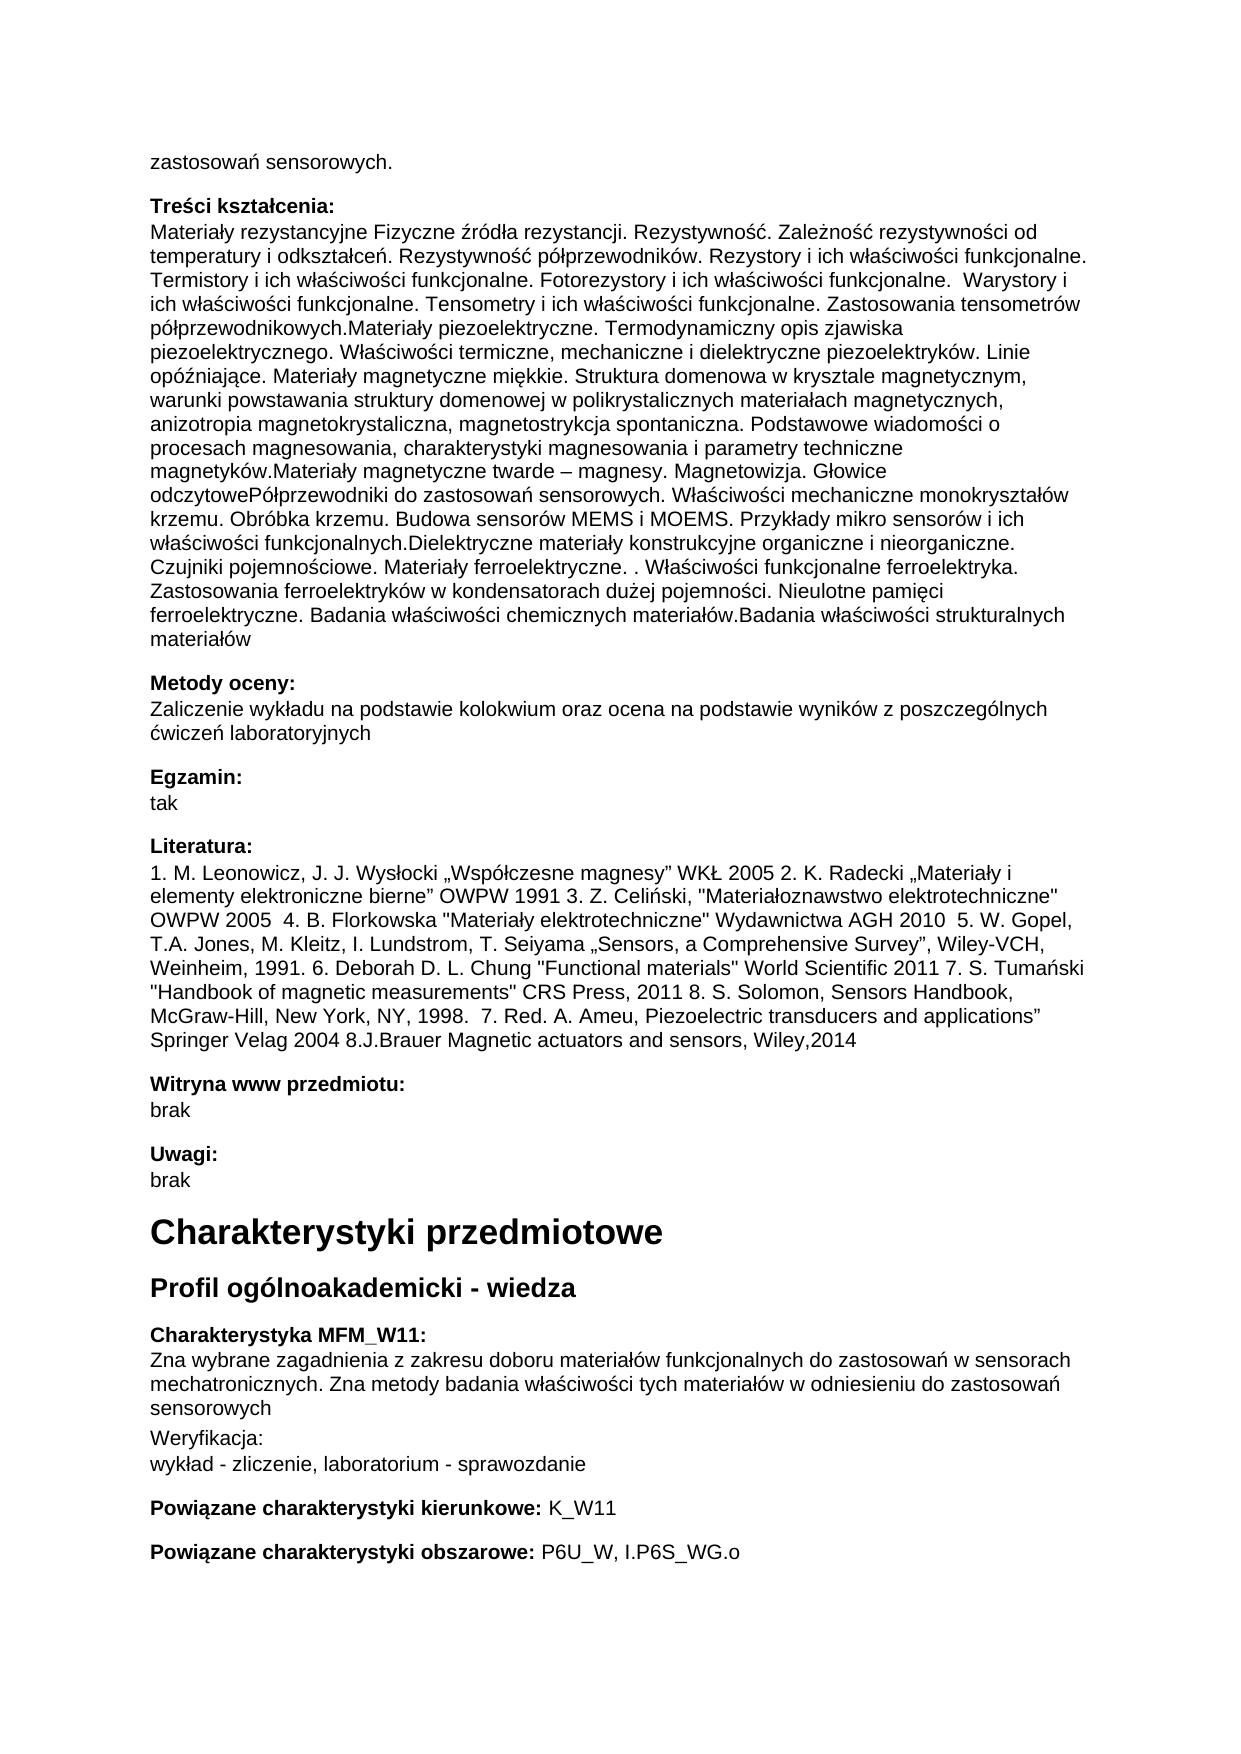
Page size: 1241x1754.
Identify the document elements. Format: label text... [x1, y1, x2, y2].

text Uwagi: [150, 1142, 1090, 1166]
text 1. M. Leonowicz, J. J. Wysłocki „Współczesne magnesy” WKŁ 2005 2. K. Radecki „Materiały i elementy elektroniczne bierne” OWPW 1991 3. Z. Celiński, "Materiałoznawstwo elektrotechniczne" OWPW 2005 4. B. Florkowska "Materiały elektrotechniczne" Wydawnictwa AGH 2010 5. W. Gopel, T.A. Jones, M. Kleitz, I. Lundstrom, T. Seiyama „Sensors, a Comprehensive Survey”, Wiley-VCH, Weinheim, 1991. 6. Deborah D. L. Chung "Functional materials" World Scientific 2011 7. S. Tumański "Handbook of magnetic measurements" CRS Press, 2011 8. S. Solomon, Sensors Handbook, McGraw-Hill, New York, NY, 1998. 7. Red. A. Ameu, Piezoelectric transducers and applications” Springer Velag 2004 8.J.Brauer Magnetic actuators and sensors, Wiley,2014 [150, 860, 1090, 1052]
text brak [150, 1098, 1090, 1122]
text Weryfikacja: [150, 1426, 1090, 1450]
text Powiązane charakterystyki kierunkowe: K_W11 [150, 1496, 1090, 1520]
text tak [150, 791, 1090, 814]
text Powiązane charakterystyki obszarowe: P6U_W, I.P6S_WG.o [150, 1540, 1090, 1564]
text Zaliczenie wykładu na podstawie kolokwium oraz ocena na podstawie wyników z poszczególnych ćwiczeń laboratoryjnych [150, 697, 1090, 745]
text wykład - zliczenie, laboratorium - sprawozdanie [150, 1452, 1090, 1476]
text Literatura: [150, 834, 1090, 858]
text Materiały rezystancyjne Fizyczne źródła rezystancji. Rezystywność. Zależność rezystywności od temperatury i odkształceń. Rezystywność półprzewodników. Rezystory i ich właściwości funkcjonalne. Termistory i ich właściwości funkcjonalne. Fotorezystory i ich właściwości funkcjonalne. Warystory i ich właściwości funkcjonalne. Tensometry i ich właściwości funkcjonalne. Zastosowania tensometrów półprzewodnikowych.Materiały piezoelektryczne. Termodynamiczny opis zjawiska piezoelektrycznego. Właściwości termiczne, mechaniczne i dielektryczne piezoelektryków. Linie opóźniające. Materiały magnetyczne miękkie. Struktura domenowa w krysztale magnetycznym, warunki powstawania struktury domenowej w polikrystalicznych materiałach magnetycznych, anizotropia magnetokrystaliczna, magnetostrykcja spontaniczna. Podstawowe wiadomości o procesach magnesowania, charakterystyki magnesowania i parametry techniczne magnetyków.Materiały magnetyczne twarde – magnesy. Magnetowizja. Głowice odczytowePółprzewodniki do zastosowań sensorowych. Właściwości mechaniczne monokryształów krzemu. Obróbka krzemu. Budowa sensorów MEMS i MOEMS. Przykłady mikro sensorów i ich właściwości funkcjonalnych.Dielektryczne materiały konstrukcyjne organiczne i nieorganiczne. Czujniki pojemnościowe. Materiały ferroelektryczne. . Właściwości funkcjonalne ferroelektryka. Zastosowania ferroelektryków w kondensatorach dużej pojemności. Nieulotne pamięci ferroelektryczne. Badania właściwości chemicznych materiałów.Badania właściwości strukturalnych materiałów [150, 220, 1090, 651]
text Zna wybrane zagadnienia z zakresu doboru materiałów funkcjonalnych do zastosowań w sensorach mechatronicznych. Zna metody badania właściwości tych materiałów w odniesieniu do zastosowań sensorowych [150, 1348, 1090, 1420]
text Charakterystyka MFM_W11: [150, 1323, 1090, 1347]
text Egzamin: [150, 764, 1090, 788]
text Treści kształcenia: [150, 194, 1090, 218]
text Metody oceny: [150, 671, 1090, 695]
subtitle Profil ogólnoakademicki - wiedza [150, 1272, 1090, 1303]
text Witryna www przedmiotu: [150, 1072, 1090, 1096]
subtitle Charakterystyki przedmiotowe [150, 1211, 1090, 1252]
text brak [150, 1168, 1090, 1192]
